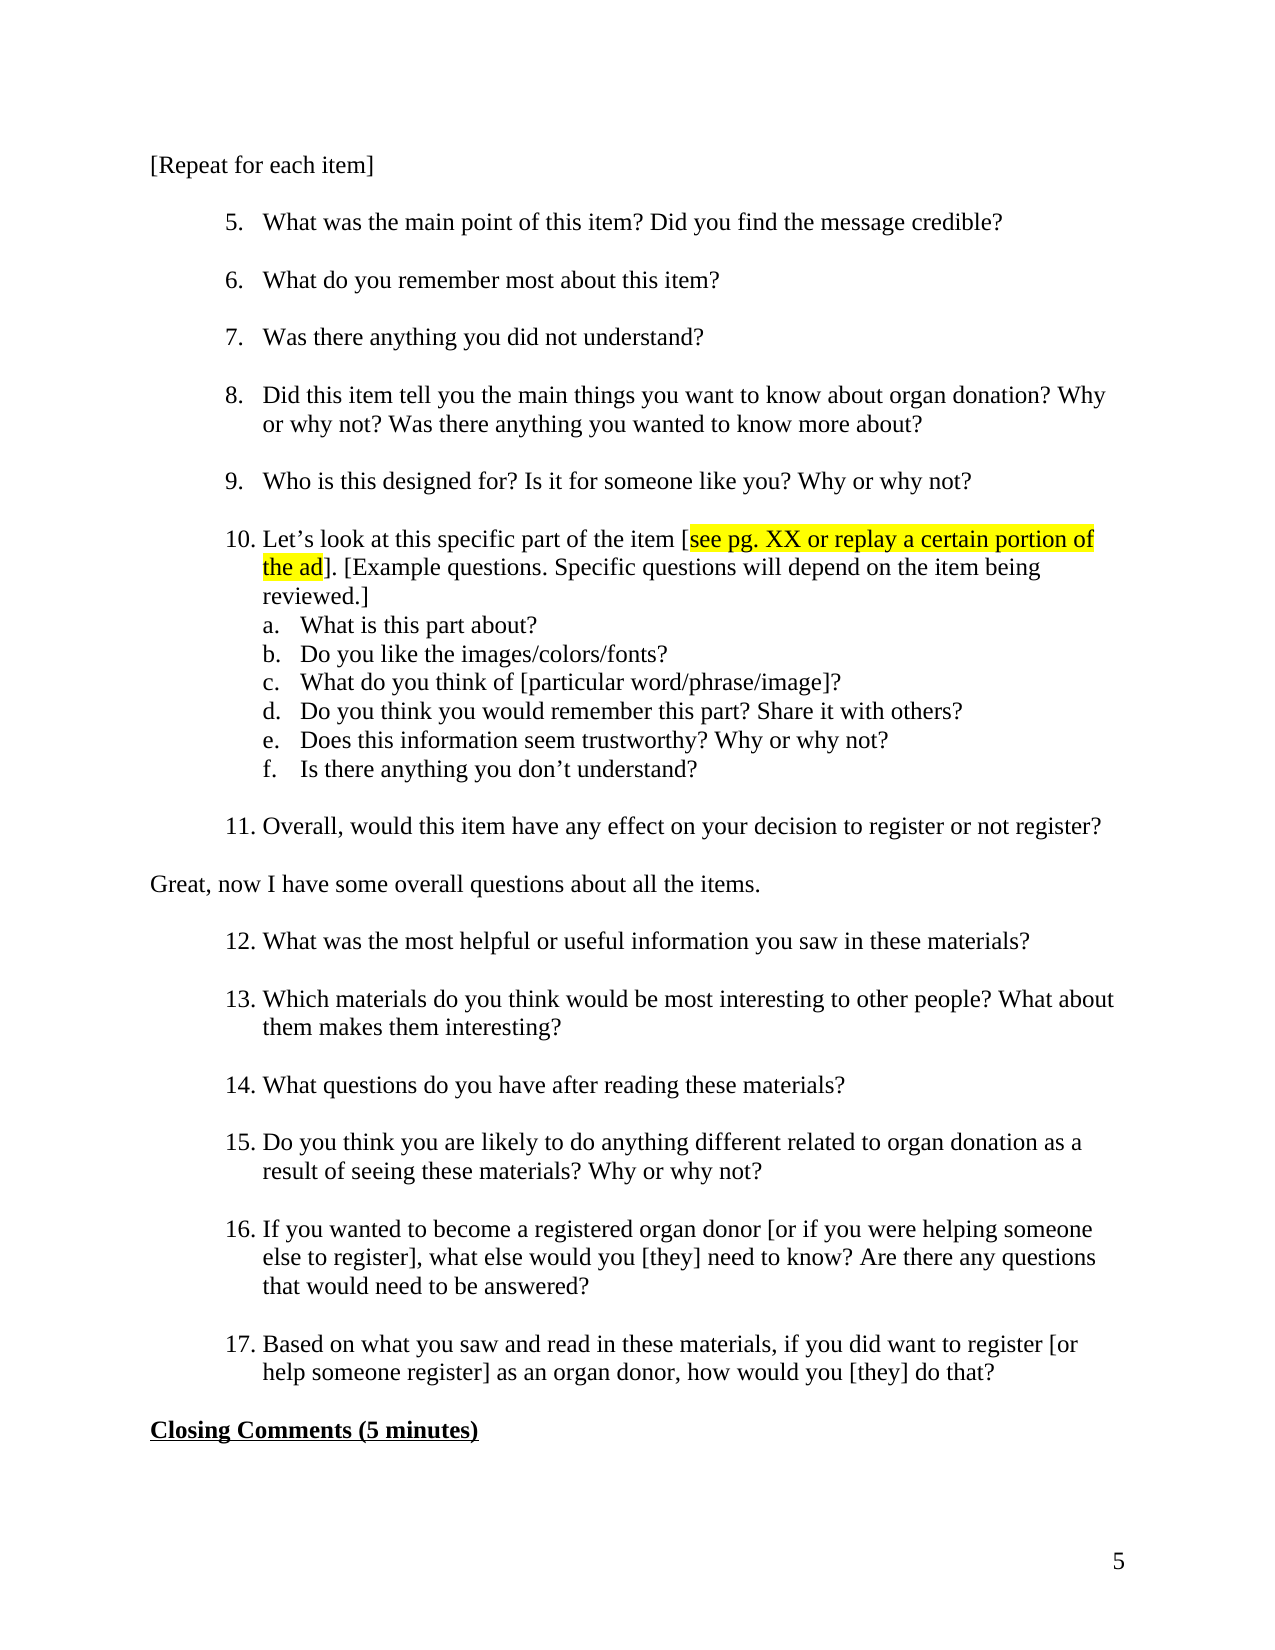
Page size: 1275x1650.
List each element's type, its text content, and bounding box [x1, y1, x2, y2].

list Did this item tell you the main things you want to know about organ donation? Why or why not? Was there anything you wanted to know more about? [225, 380, 1125, 437]
list Who is this designed for? Is it for someone like you? Why or why not? [225, 466, 1125, 495]
list If you wanted to become a registered organ donor [or if you were helping someone else to register], what else would you [they] need to know? Are there any questions that would need to be answered? [225, 1214, 1125, 1300]
list What do you think of [particular word/phrase/image]? [262, 667, 1125, 696]
list Do you think you would remember this part? Share it with others? [262, 696, 1125, 725]
list What questions do you have after reading these materials? [225, 1070, 1125, 1099]
list What do you remember most about this item? [225, 265, 1125, 294]
text [Repeat for each item] [150, 150, 1125, 179]
list What is this part about? [262, 610, 1125, 639]
list What was the main point of this item? Did you find the message credible? [225, 207, 1125, 236]
list Do you think you are likely to do anything different related to organ donation as a result of seeing these materials? Why or why not? [225, 1127, 1125, 1185]
list Based on what you saw and read in these materials, if you did want to register [or help someone register] as an organ donor, how would you [they] do that? [225, 1329, 1125, 1386]
list Let’s look at this specific part of the item [see pg. XX or replay a certain portion of the ad]. [Example questions. Specific questions will depend on the item being reviewed.] [225, 524, 1125, 610]
list What was the most helpful or useful information you saw in these materials? [225, 926, 1125, 955]
list Is there anything you don’t understand? [262, 754, 1125, 782]
list Which materials do you think would be most interesting to other people? What about them makes them interesting? [225, 984, 1125, 1041]
list Does this information seem trustworthy? Why or why not? [262, 725, 1125, 754]
list Do you like the images/colors/fonts? [262, 639, 1125, 667]
list Was there anything you did not understand? [225, 322, 1125, 351]
text Great, now I have some overall questions about all the items. [150, 869, 1125, 897]
text Closing Comments (5 minutes) [150, 1415, 1125, 1444]
list Overall, would this item have any effect on your decision to register or not register? [225, 811, 1125, 840]
